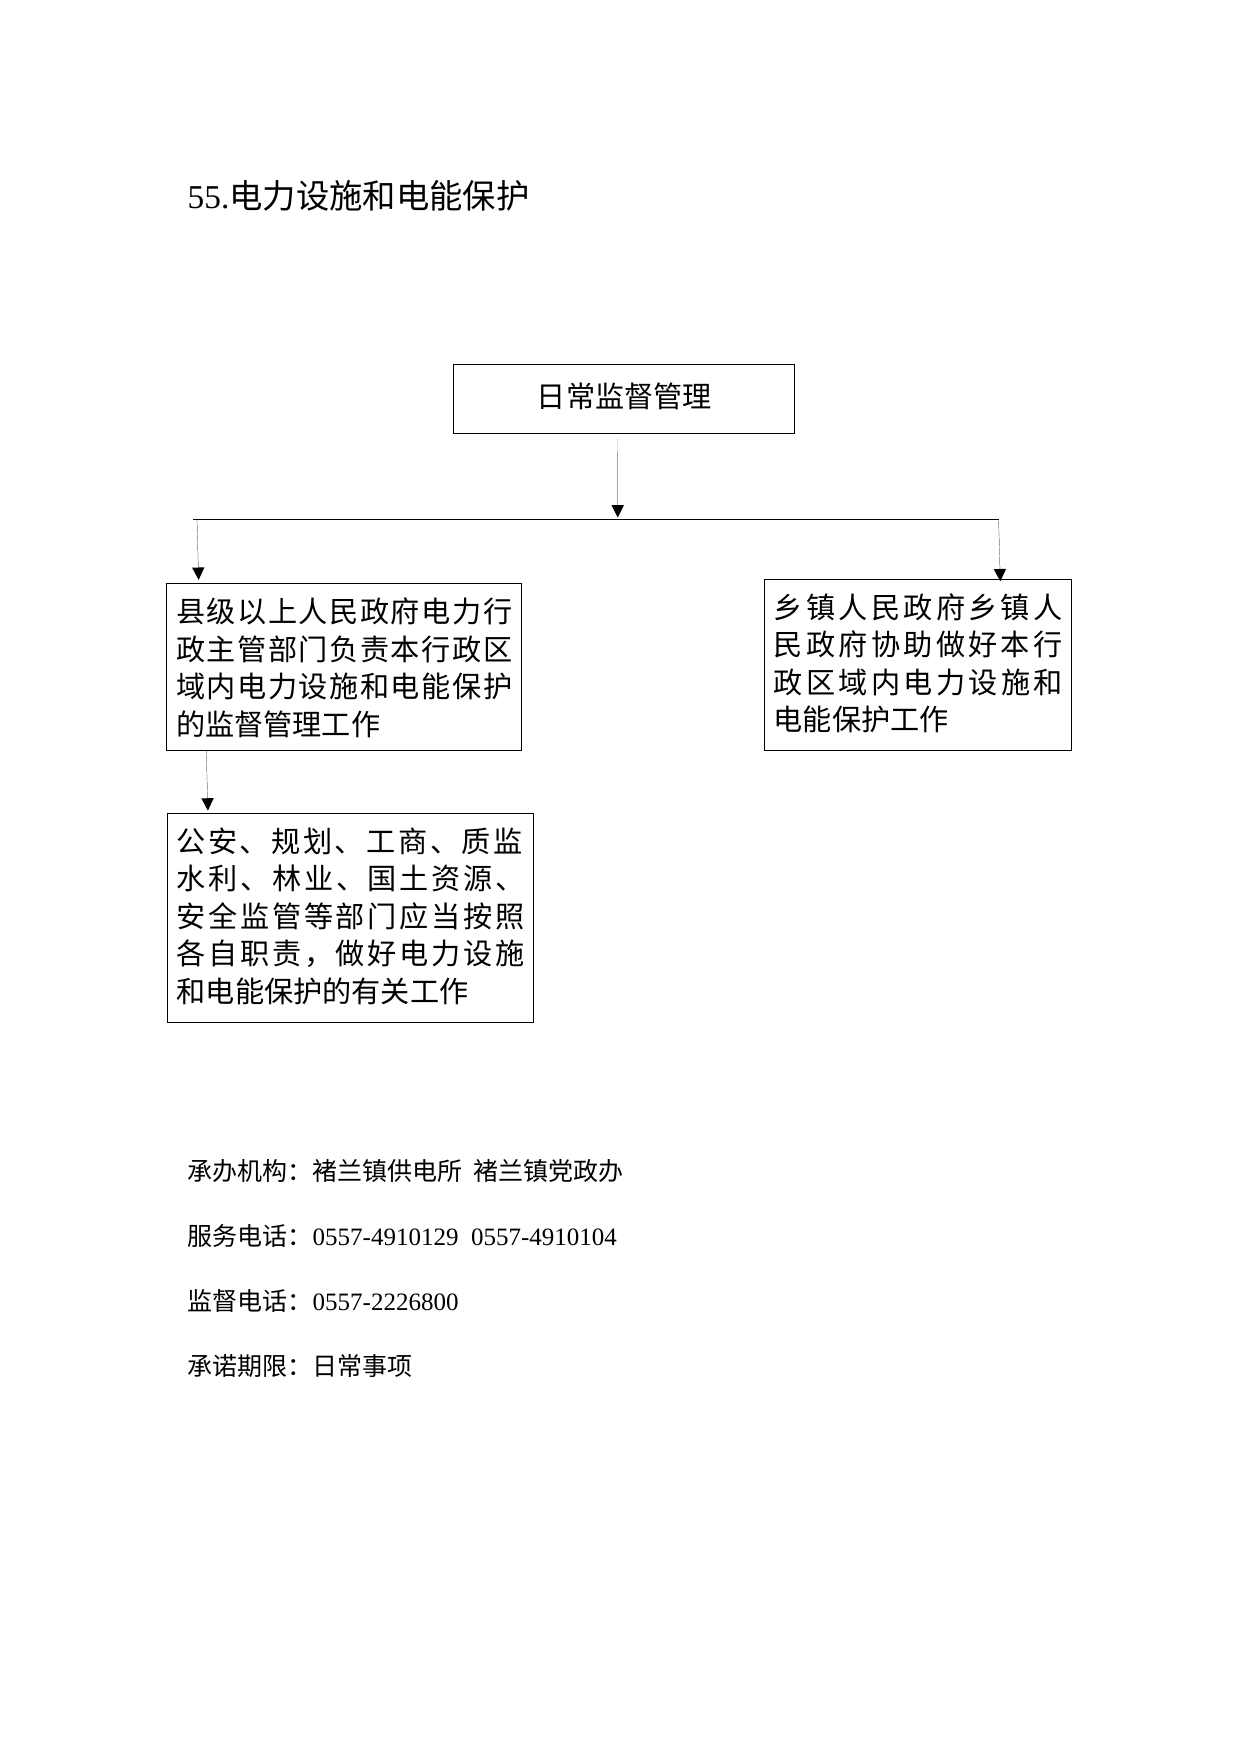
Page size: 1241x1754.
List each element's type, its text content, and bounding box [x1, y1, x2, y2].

text 服务电话：0557-4910129 0557-4910104 [187, 1202, 1053, 1267]
text 55.电力设施和电能保护 [187, 162, 1053, 227]
text 承办机构：褚兰镇供电所 褚兰镇党政办 [187, 1137, 1053, 1202]
text 承诺期限：日常事项 [187, 1332, 1053, 1397]
text 监督电话：0557-2226800 [187, 1267, 1053, 1332]
